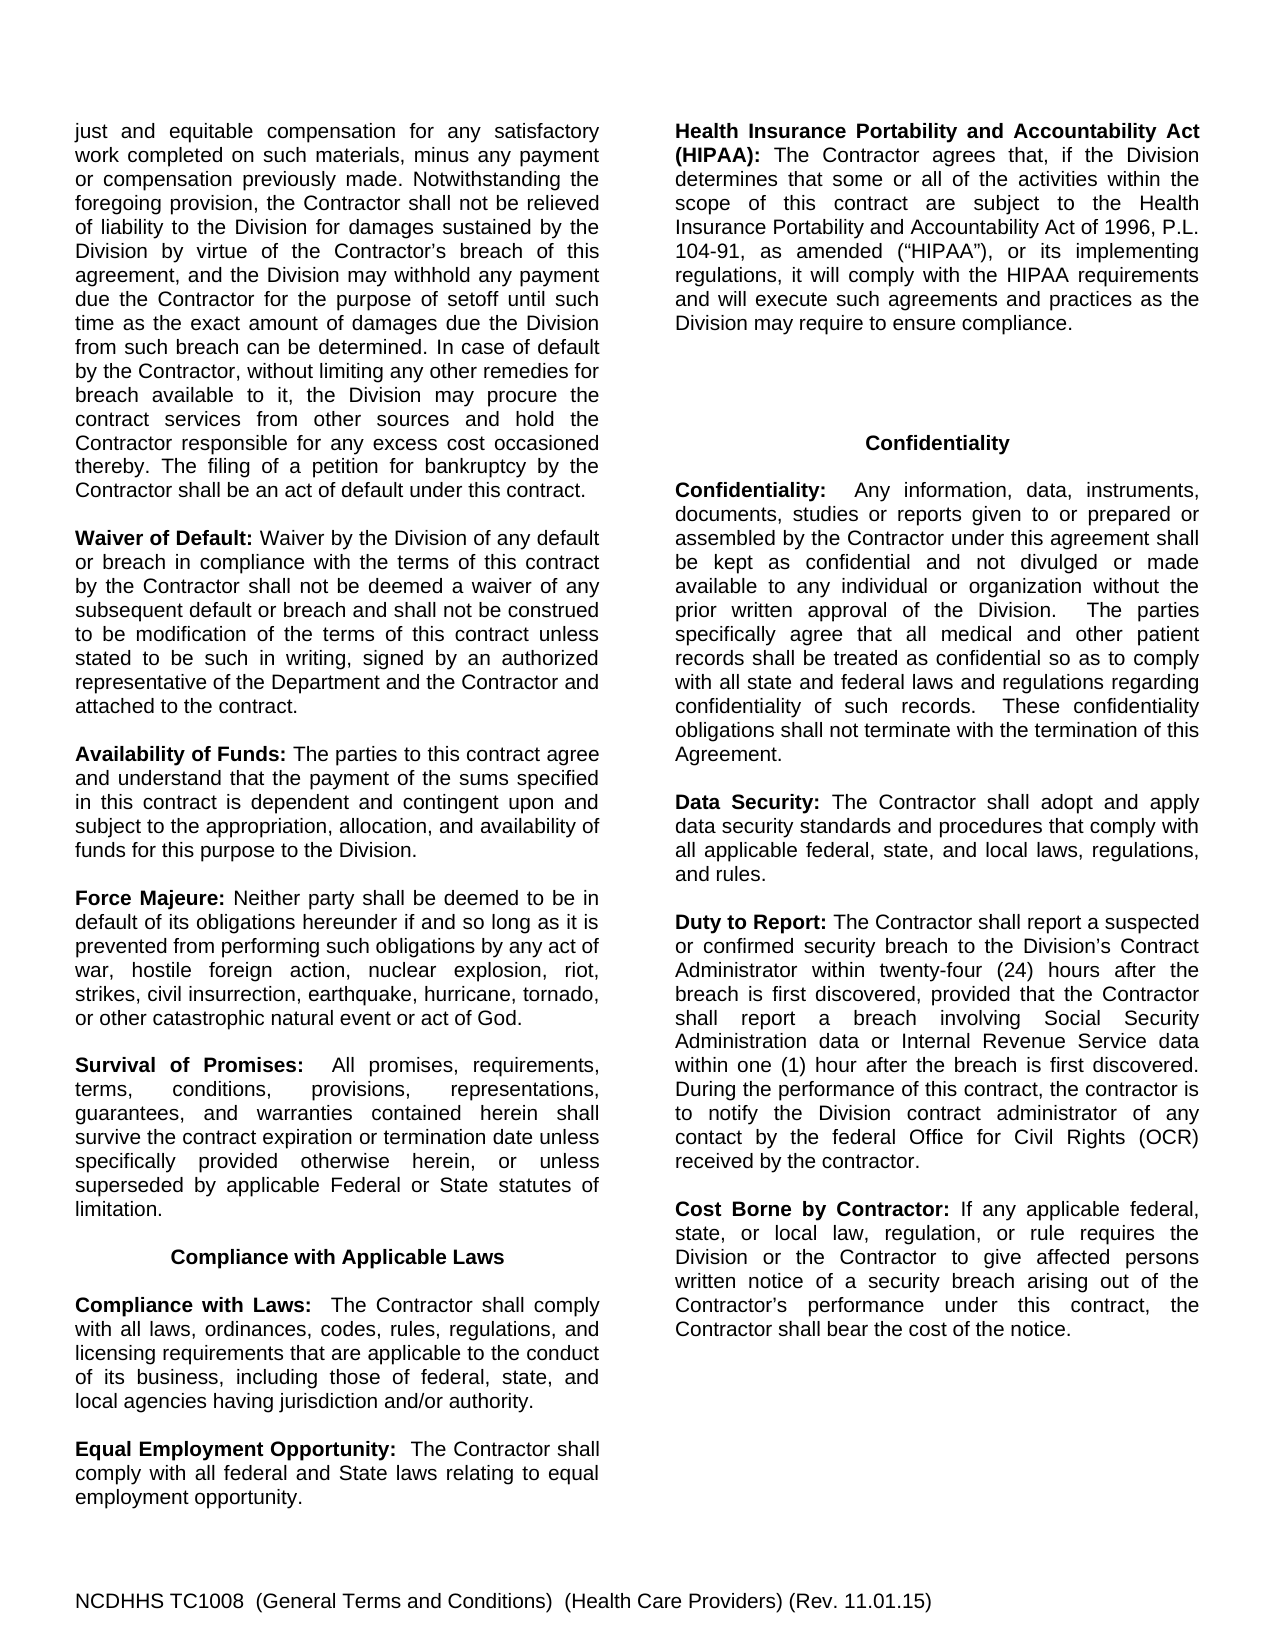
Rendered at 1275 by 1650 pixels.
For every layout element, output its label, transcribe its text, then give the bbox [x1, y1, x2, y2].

text Survival of Promises: All promises, requirements, terms, conditions, provisions, representations, guarantees, and warranties contained herein shall survive the contract expiration or termination date unless specifically provided otherwise herein, or unless superseded by applicable Federal or State statutes of limitation. [75, 1053, 600, 1221]
list Health Insurance Portability and Accountability Act (HIPAA): The Contractor agrees that, if the Division determines that some or all of the activities within the scope of this contract are subject to the Health Insurance Portability and Accountability Act of 1996, P.L. 104-91, as amended (“HIPAA”), or its implementing regulations, it will comply with the HIPAA requirements and will execute such agreements and practices as the Division may require to ensure compliance. [675, 119, 1200, 334]
text Waiver of Default: Waiver by the Division of any default or breach in compliance with the terms of this contract by the Contractor shall not be deemed a waiver of any subsequent default or breach and shall not be construed to be modification of the terms of this contract unless stated to be such in writing, signed by an authorized representative of the Department and the Contractor and attached to the contract. [75, 526, 600, 718]
list Compliance with Applicable Laws [75, 1245, 600, 1269]
text Confidentiality [675, 430, 1200, 454]
text Confidentiality: Any information, data, instruments, documents, studies or reports given to or prepared or assembled by the Contractor under this agreement shall be kept as confidential and not divulged or made available to any individual or organization without the prior written approval of the Division. The parties specifically agree that all medical and other patient records shall be treated as confidential so as to comply with all state and federal laws and regulations regarding confidentiality of such records. These confidentiality obligations shall not terminate with the termination of this Agreement. [675, 478, 1200, 766]
text Data Security: The Contractor shall adopt and apply data security standards and procedures that comply with all applicable federal, state, and local laws, regulations, and rules. [675, 790, 1200, 886]
text Force Majeure: Neither party shall be deemed to be in default of its obligations hereunder if and so long as it is prevented from performing such obligations by any act of war, hostile foreign action, nuclear explosion, riot, strikes, civil insurrection, earthquake, hurricane, tornado, or other catastrophic natural event or act of God. [75, 886, 600, 1029]
text Availability of Funds: The parties to this contract agree and understand that the payment of the sums specified in this contract is dependent and contingent upon and subject to the appropriation, allocation, and availability of funds for this purpose to the Division. [75, 742, 600, 862]
list Equal Employment Opportunity: The Contractor shall comply with all federal and State laws relating to equal employment opportunity. [75, 1437, 600, 1508]
text Duty to Report: The Contractor shall report a suspected or confirmed security breach to the Division’s Contract Administrator within twenty-four (24) hours after the breach is first discovered, provided that the Contractor shall report a breach involving Social Security Administration data or Internal Revenue Service data within one (1) hour after the breach is first discovered. During the performance of this contract, the contractor is to notify the Division contract administrator of any contact by the federal Office for Civil Rights (OCR) received by the contractor. [675, 909, 1200, 1173]
text Compliance with Laws: The Contractor shall comply with all laws, ordinances, codes, rules, regulations, and licensing requirements that are applicable to the conduct of its business, including those of federal, state, and local agencies having jurisdiction and/or authority. [75, 1293, 600, 1413]
text Cost Borne by Contractor: If any applicable federal, state, or local law, regulation, or rule requires the Division or the Contractor to give affected persons written notice of a security breach arising out of the Contractor’s performance under this contract, the Contractor shall bear the cost of the notice. [675, 1197, 1200, 1341]
